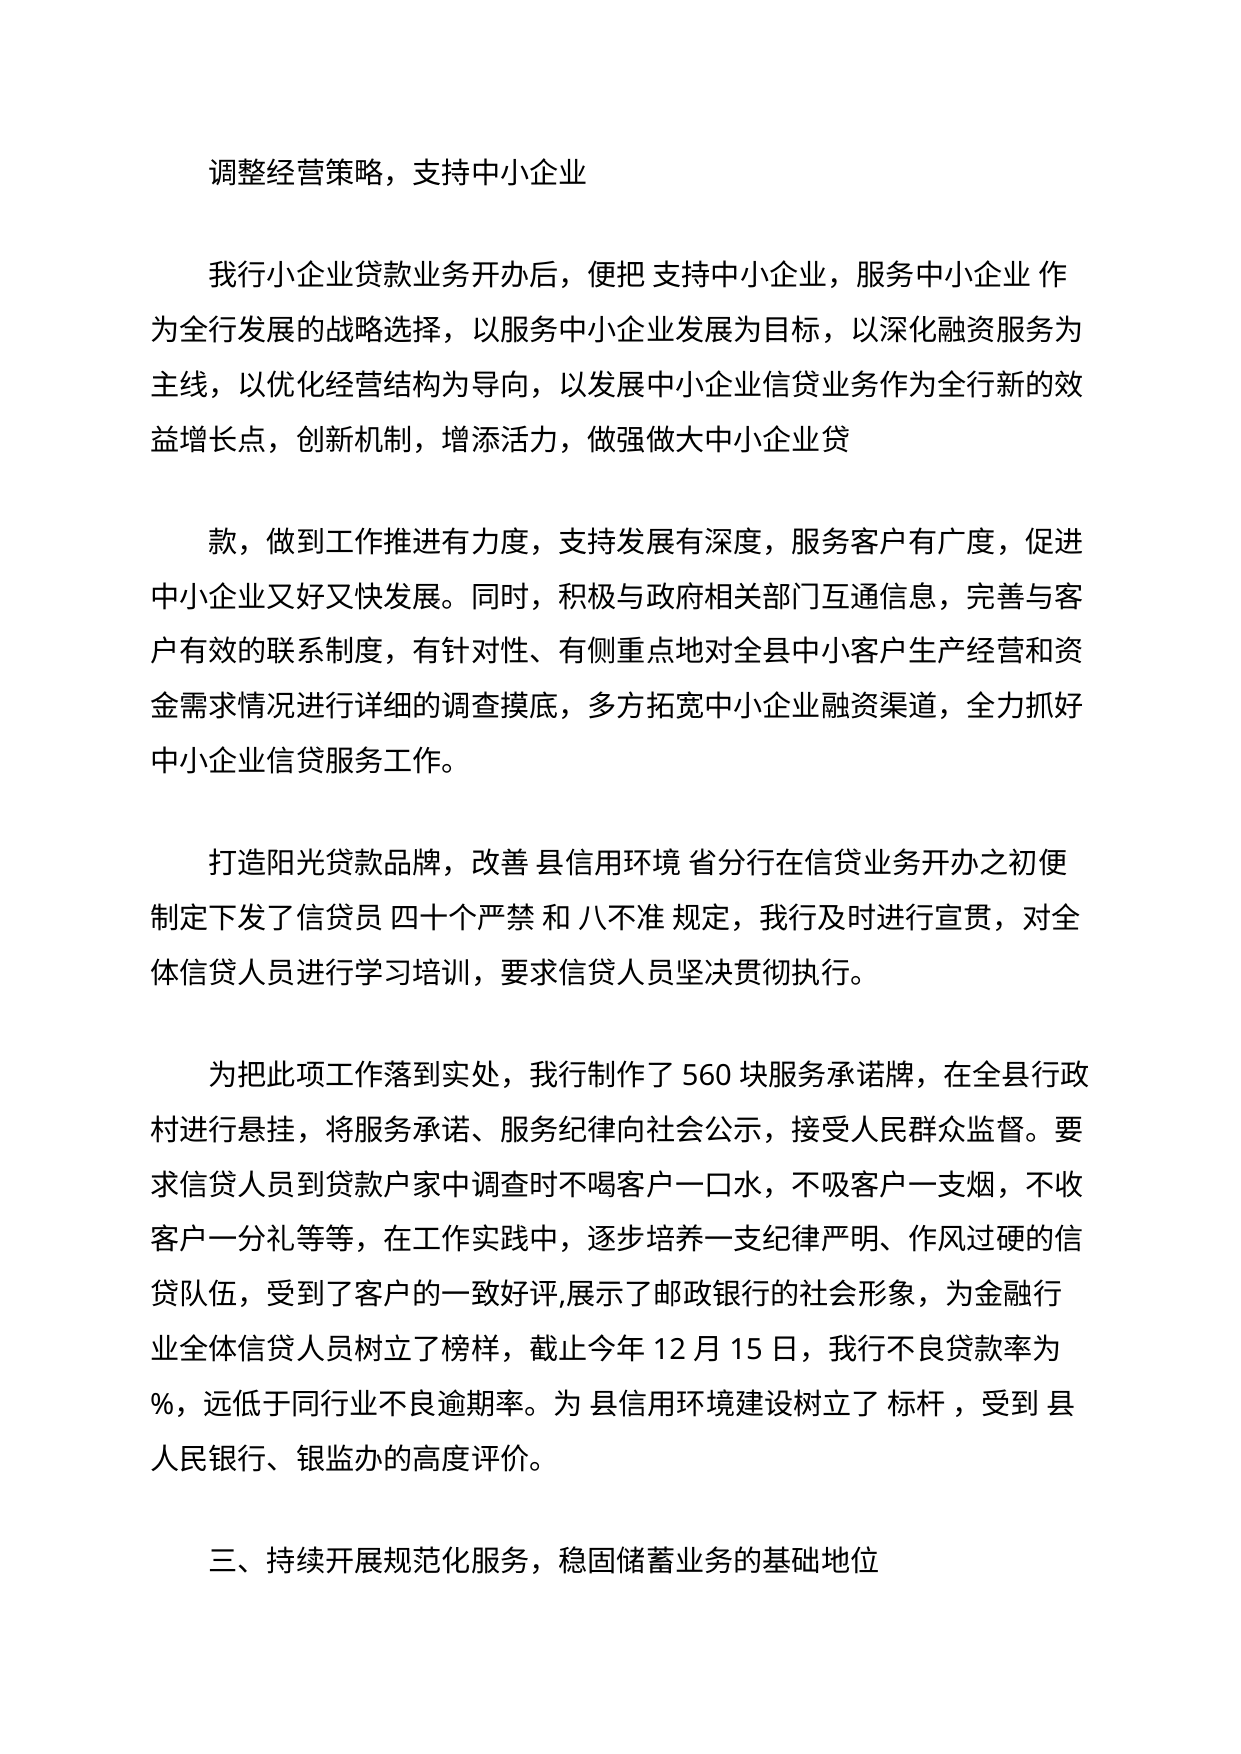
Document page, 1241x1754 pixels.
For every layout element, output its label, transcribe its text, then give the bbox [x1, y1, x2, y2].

text 我行小企业贷款业务开办后，便把 支持中小企业，服务中小企业 作为全行发展的战略选择，以服务中小企业发展为目标，以深化融资服务为主线，以优化经营结构为导向，以发展中小企业信贷业务作为全行新的效益增长点，创新机制，增添活力，做强做大中小企业贷 [150, 252, 1090, 459]
text 调整经营策略，支持中小企业 [150, 150, 1090, 192]
text 打造阳光贷款品牌，改善 县信用环境 省分行在信贷业务开办之初便制定下发了信贷员 四十个严禁 和 八不准 规定，我行及时进行宣贯，对全体信贷人员进行学习培训，要求信贷人员坚决贯彻执行。 [150, 839, 1090, 992]
text 为把此项工作落到实处，我行制作了 560 块服务承诺牌，在全县行政村进行悬挂，将服务承诺、服务纪律向社会公示，接受人民群众监督。要求信贷人员到贷款户家中调查时不喝客户一口水，不吸客户一支烟，不收客户一分礼等等，在工作实践中，逐步培养一支纪律严明、作风过硬的信贷队伍，受到了客户的一致好评,展示了邮政银行的社会形象，为金融行业全体信贷人员树立了榜样，截止今年 12 月 15 日，我行不良贷款率为 %，远低于同行业不良逾期率。为 县信用环境建设树立了 标杆 ，受到 县人民银行、银监办的高度评价。 [150, 1051, 1090, 1478]
text 款，做到工作推进有力度，支持发展有深度，服务客户有广度，促进中小企业又好又快发展。同时，积极与政府相关部门互通信息，完善与客户有效的联系制度，有针对性、有侧重点地对全县中小客户生产经营和资金需求情况进行详细的调查摸底，多方拓宽中小企业融资渠道，全力抓好中小企业信贷服务工作。 [150, 518, 1090, 780]
text 三、持续开展规范化服务，稳固储蓄业务的基础地位 [150, 1538, 1090, 1580]
